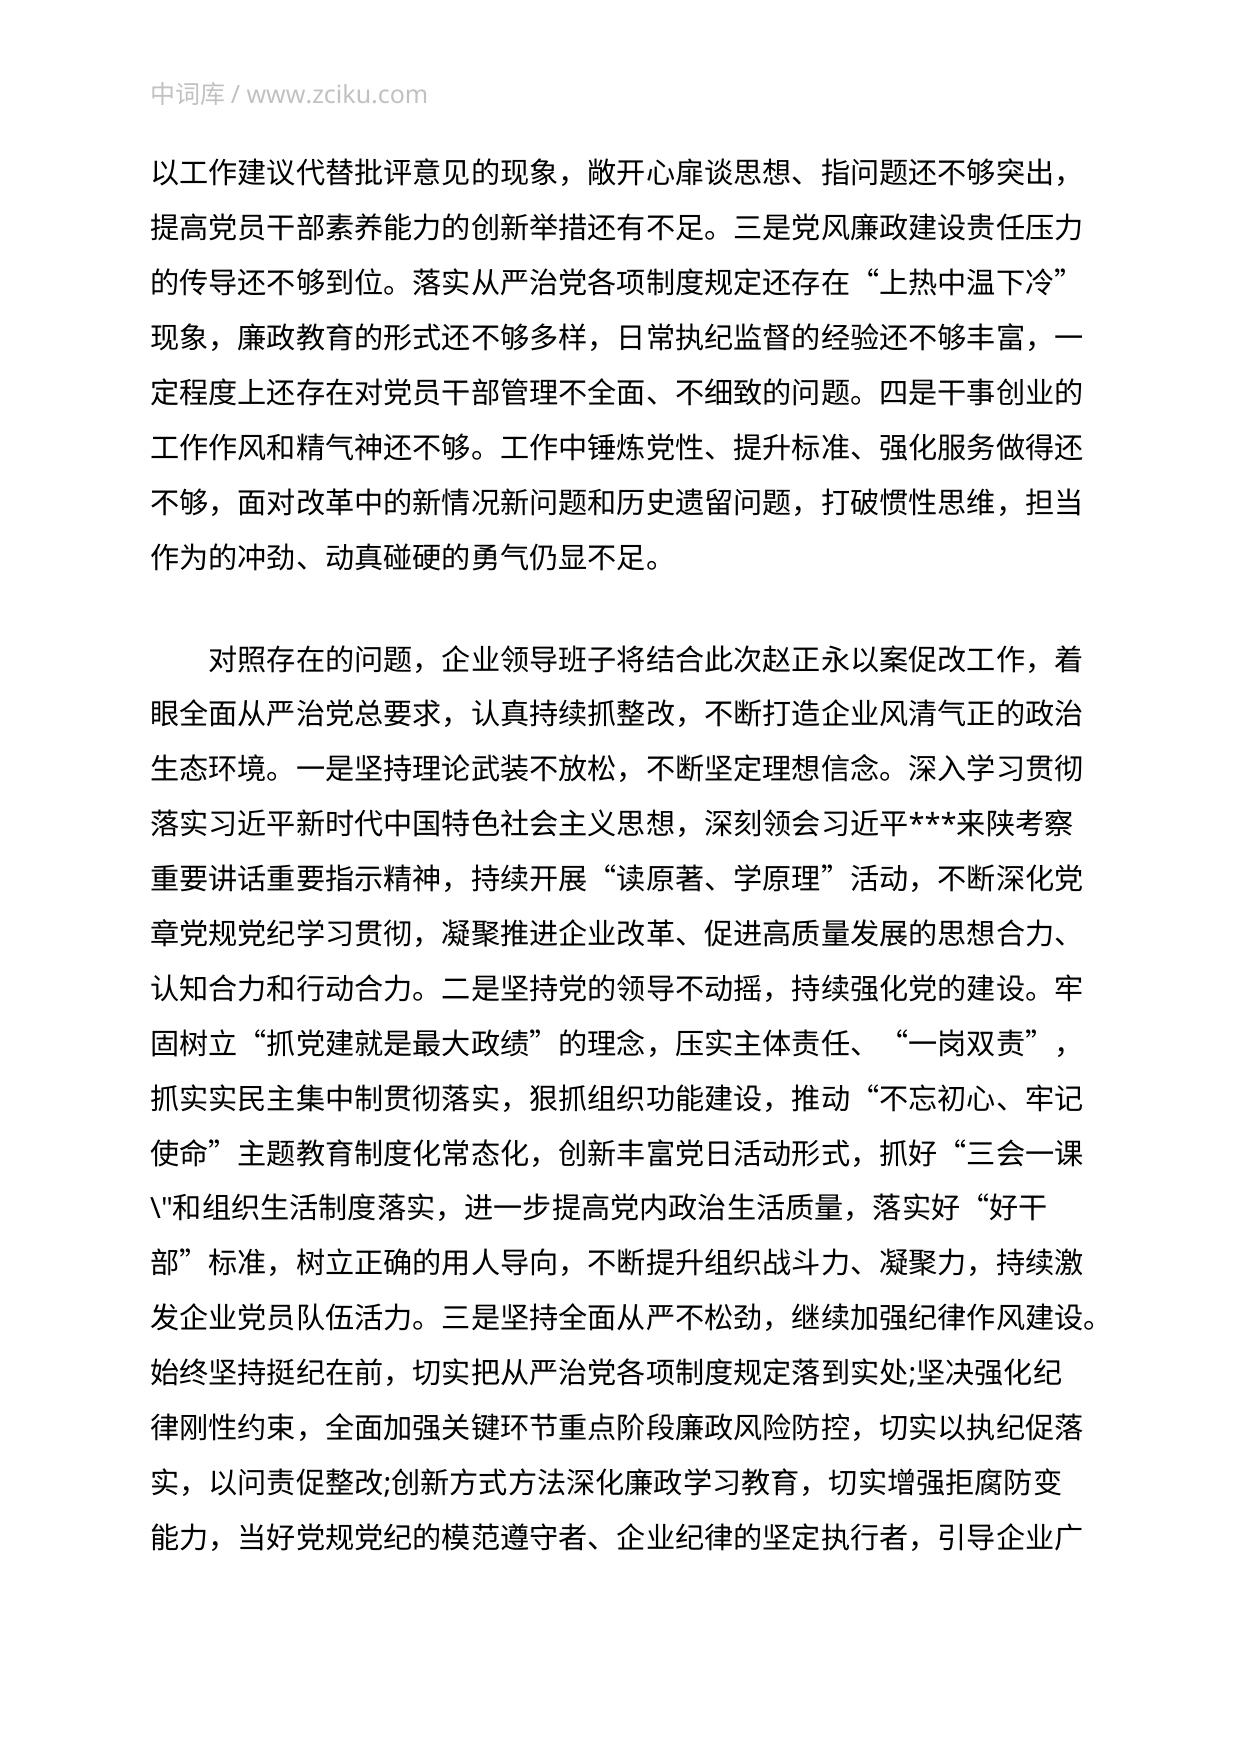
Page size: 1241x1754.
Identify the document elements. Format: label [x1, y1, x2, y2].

text [150, 636, 1090, 1557]
text [150, 150, 1090, 577]
